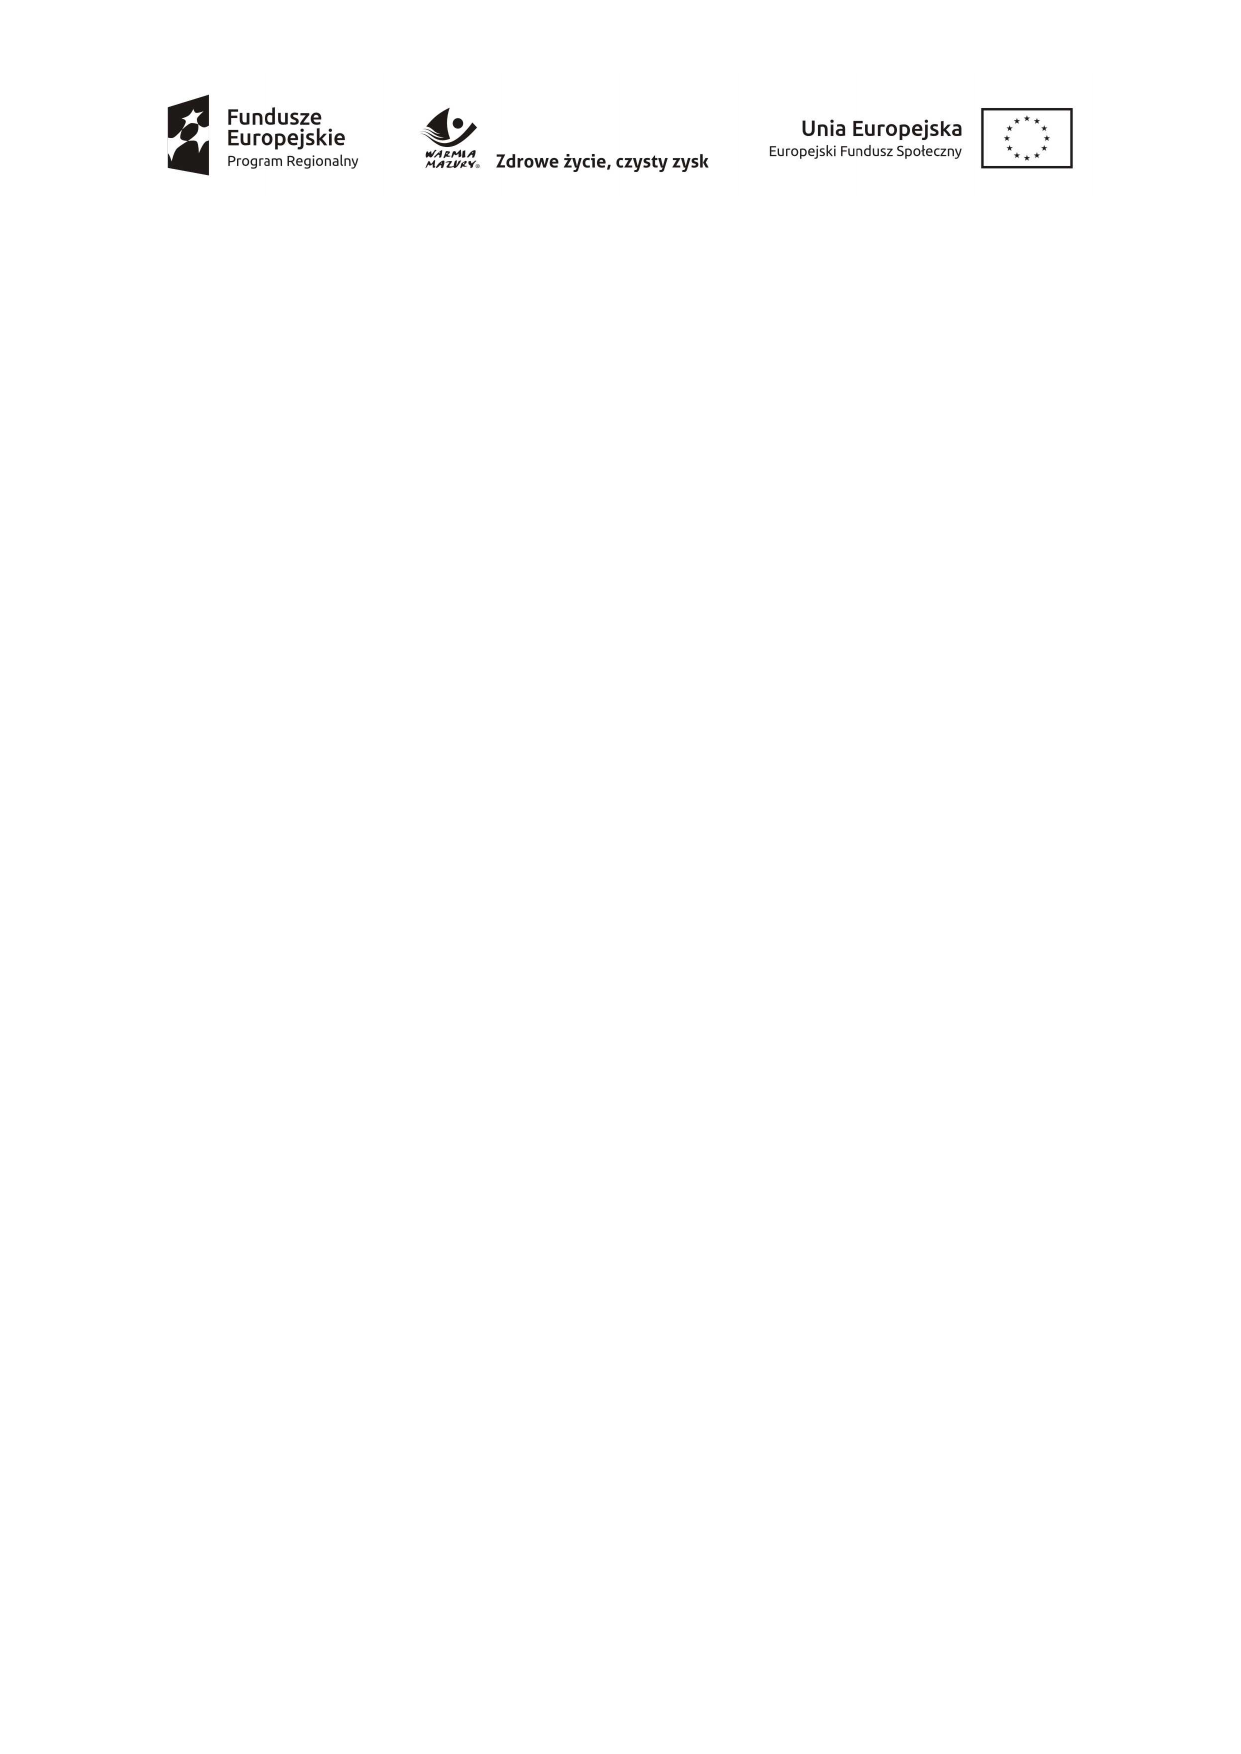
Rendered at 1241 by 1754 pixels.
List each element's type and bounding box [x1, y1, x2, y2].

picture [147, 73, 1093, 196]
